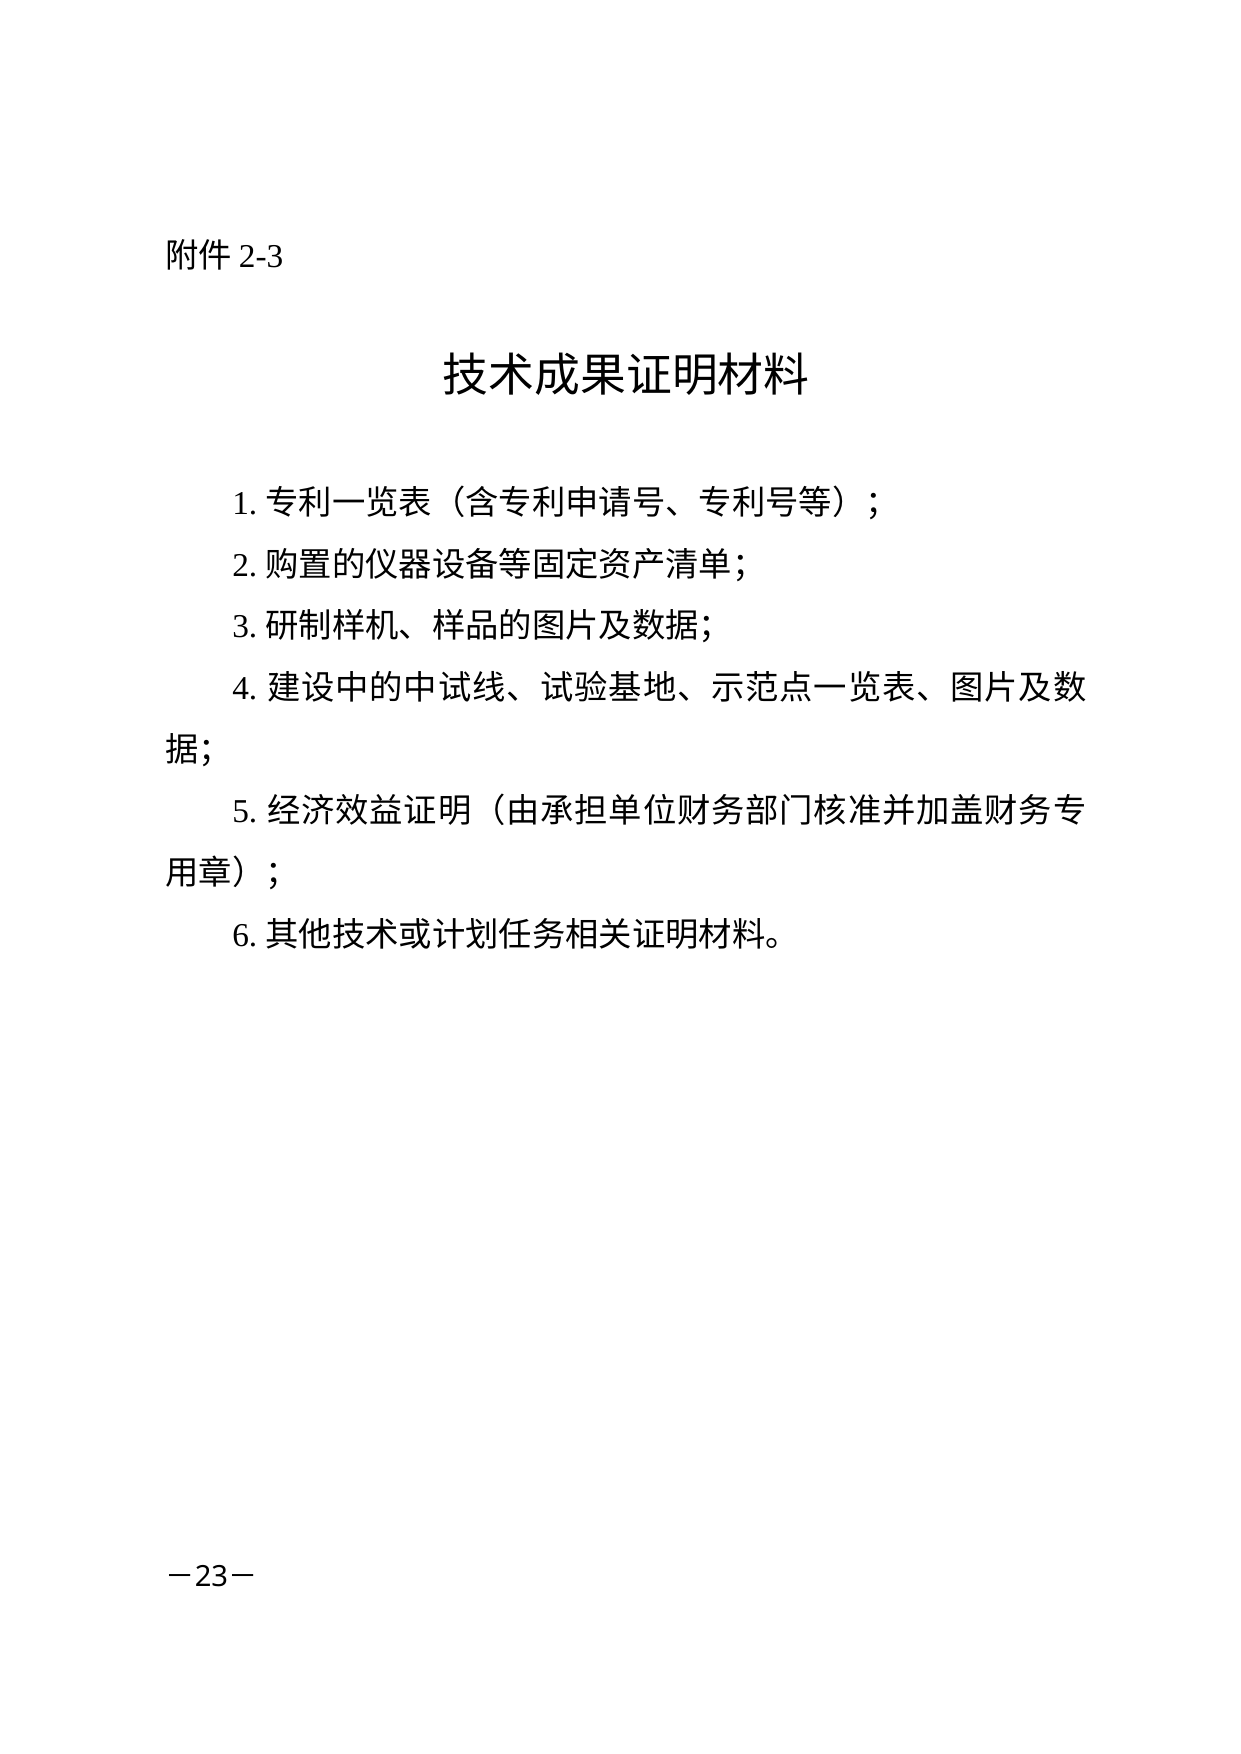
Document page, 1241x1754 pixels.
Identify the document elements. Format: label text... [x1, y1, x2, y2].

text 1. 专利一览表（含专利申请号、专利号等）； [165, 465, 1087, 527]
text 4. 建设中的中试线、试验基地、示范点一览表、图片及数据； [165, 650, 1087, 773]
text 附件2-3 [165, 218, 1087, 280]
text 3. 研制样机、样品的图片及数据； [165, 588, 1087, 650]
text 技术成果证明材料 [165, 342, 1087, 403]
text 6. 其他技术或计划任务相关证明材料。 [165, 897, 1087, 958]
text 2. 购置的仪器设备等固定资产清单； [165, 527, 1087, 588]
text 5. 经济效益证明（由承担单位财务部门核准并加盖财务专用章）； [165, 773, 1087, 897]
